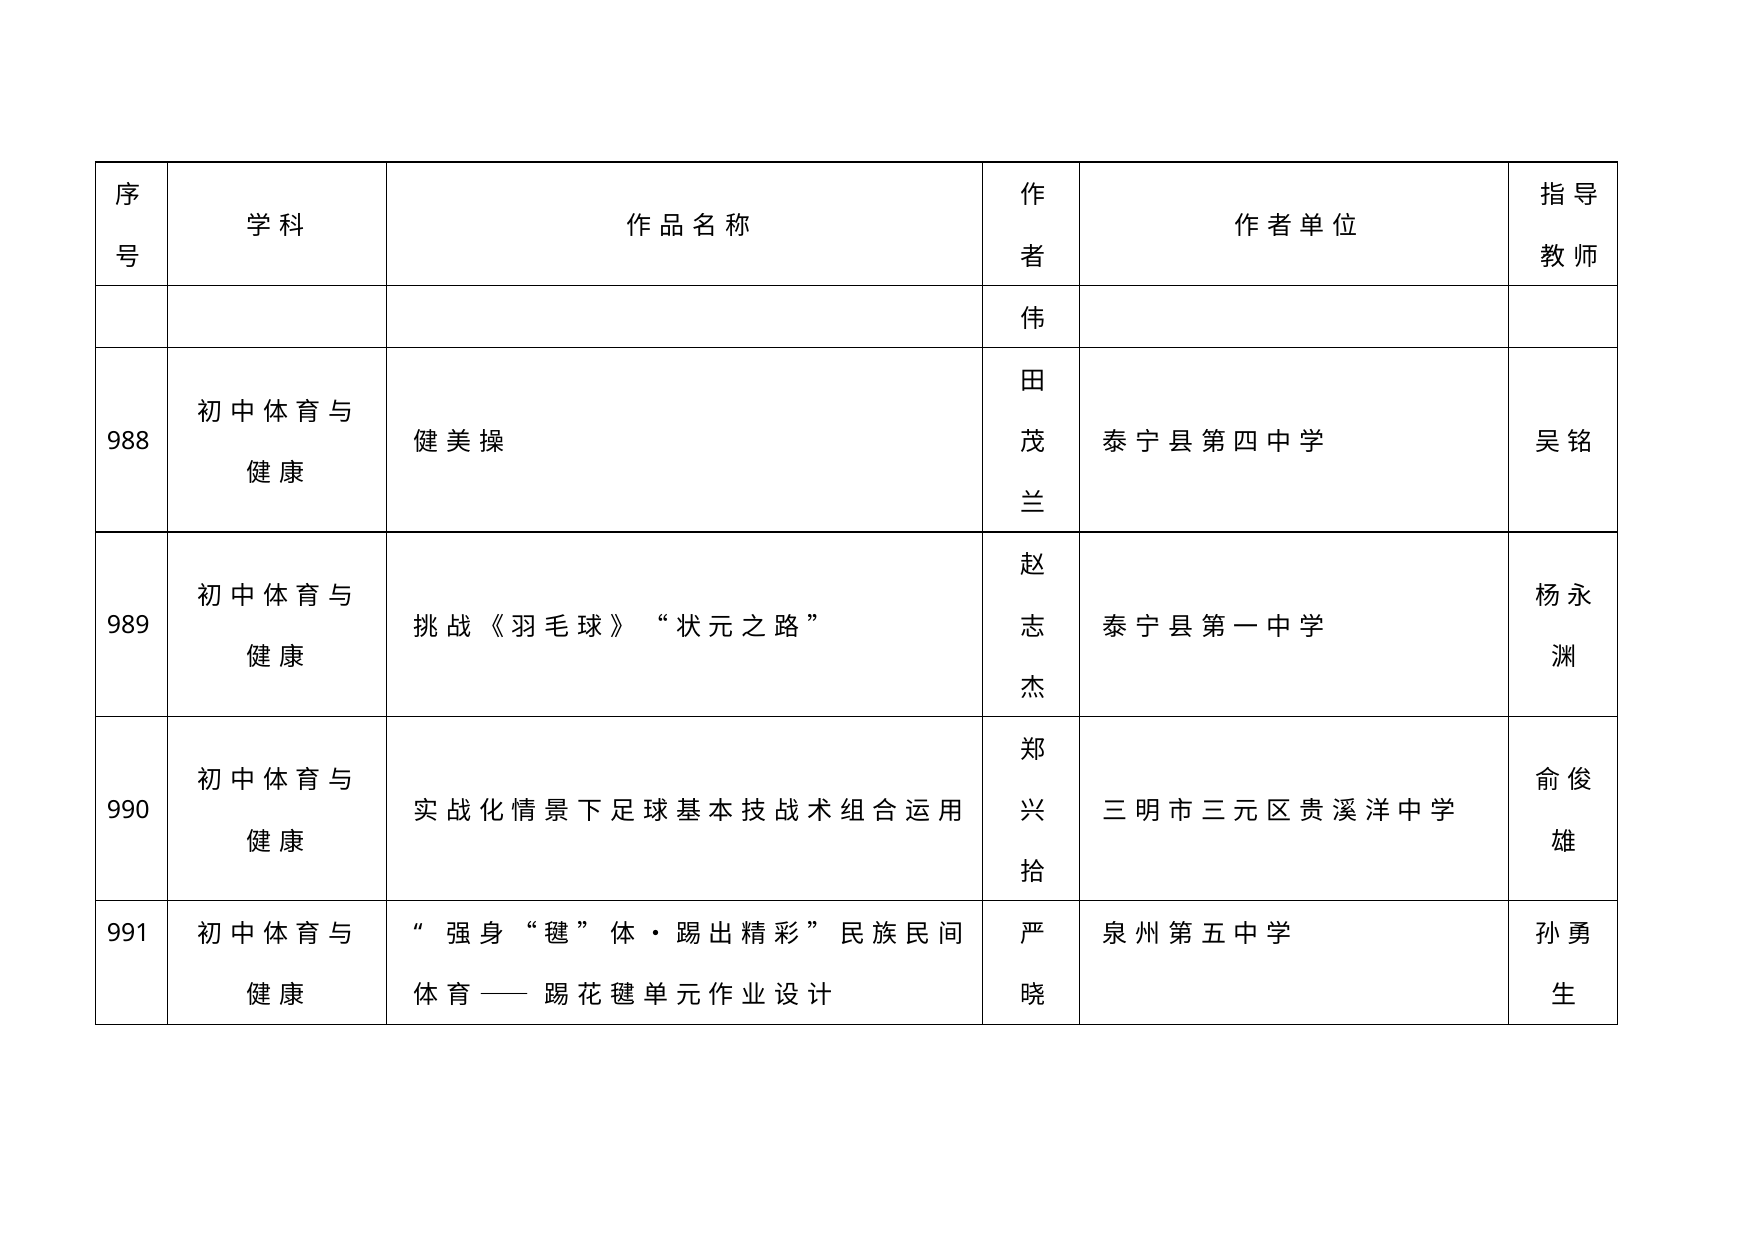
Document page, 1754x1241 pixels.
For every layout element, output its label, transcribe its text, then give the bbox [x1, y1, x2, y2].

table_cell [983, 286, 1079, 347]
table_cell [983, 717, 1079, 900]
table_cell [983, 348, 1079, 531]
table_header 作品名称 [387, 163, 982, 285]
table_header 序号 [96, 163, 167, 285]
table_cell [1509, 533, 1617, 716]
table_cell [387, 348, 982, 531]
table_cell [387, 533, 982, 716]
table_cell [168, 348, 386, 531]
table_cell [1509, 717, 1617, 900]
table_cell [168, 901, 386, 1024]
table_header 作者 [983, 163, 1079, 285]
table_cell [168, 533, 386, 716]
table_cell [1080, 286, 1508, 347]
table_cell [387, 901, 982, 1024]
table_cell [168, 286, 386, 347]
table_header 指导教师 [1509, 163, 1617, 285]
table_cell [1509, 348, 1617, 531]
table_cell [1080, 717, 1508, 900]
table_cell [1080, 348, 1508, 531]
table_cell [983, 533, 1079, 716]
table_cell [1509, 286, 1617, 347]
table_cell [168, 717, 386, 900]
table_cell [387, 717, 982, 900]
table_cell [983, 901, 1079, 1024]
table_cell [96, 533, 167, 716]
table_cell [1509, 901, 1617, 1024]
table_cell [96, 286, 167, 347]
table_header 学科 [168, 163, 386, 285]
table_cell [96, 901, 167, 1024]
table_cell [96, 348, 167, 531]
table_header 作者单位 [1080, 163, 1508, 285]
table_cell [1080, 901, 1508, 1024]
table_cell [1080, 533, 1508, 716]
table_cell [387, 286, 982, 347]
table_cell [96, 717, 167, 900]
